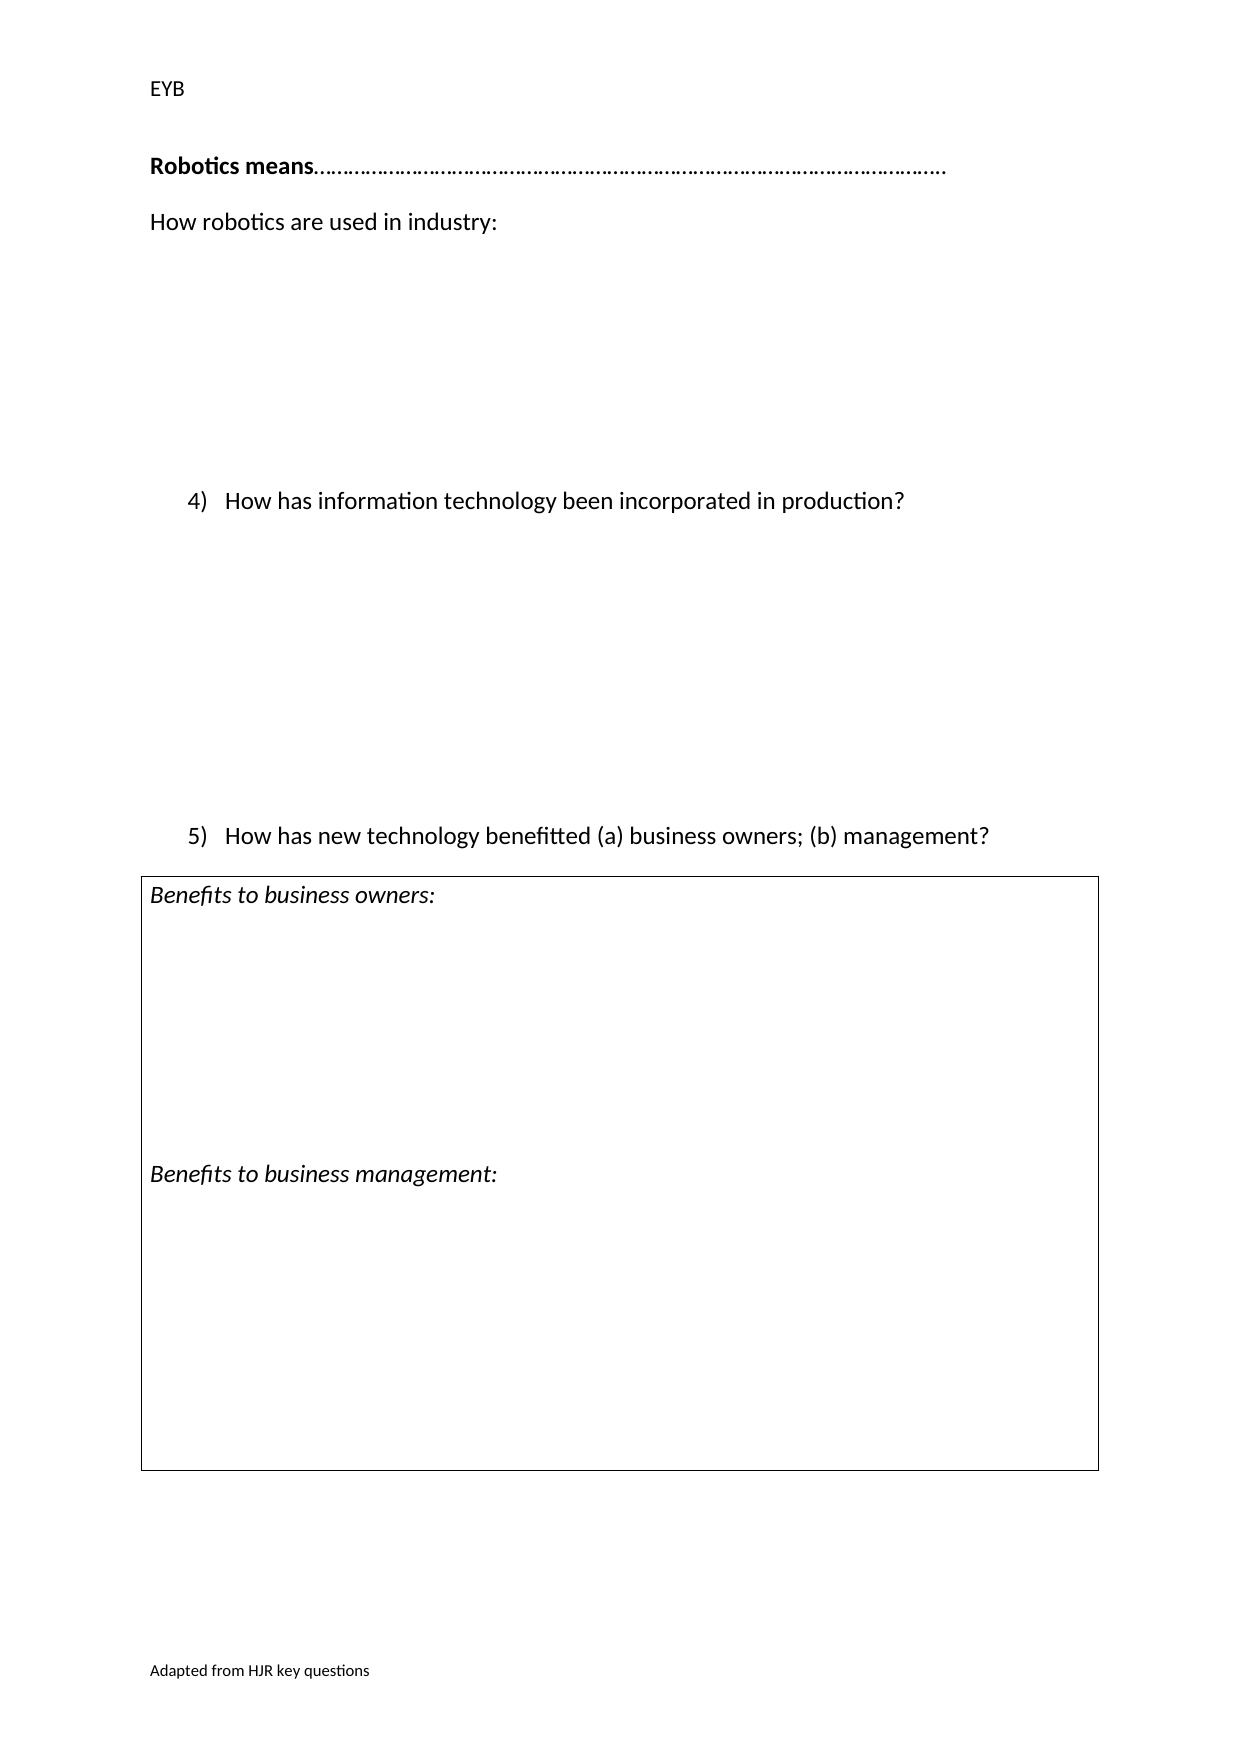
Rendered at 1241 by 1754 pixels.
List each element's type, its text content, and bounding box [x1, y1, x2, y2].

text Robotics means……………………………………………………………………………………………….. [150, 150, 1090, 181]
text Benefits to business management: [142, 1155, 1098, 1189]
list How has new technology benefitted (a) business owners; (b) management? [187, 820, 1090, 851]
text Benefits to business owners: [142, 877, 1098, 909]
text How robotics are used in industry: [150, 206, 1090, 236]
list How has information technology been incorporated in production? [187, 485, 1090, 516]
